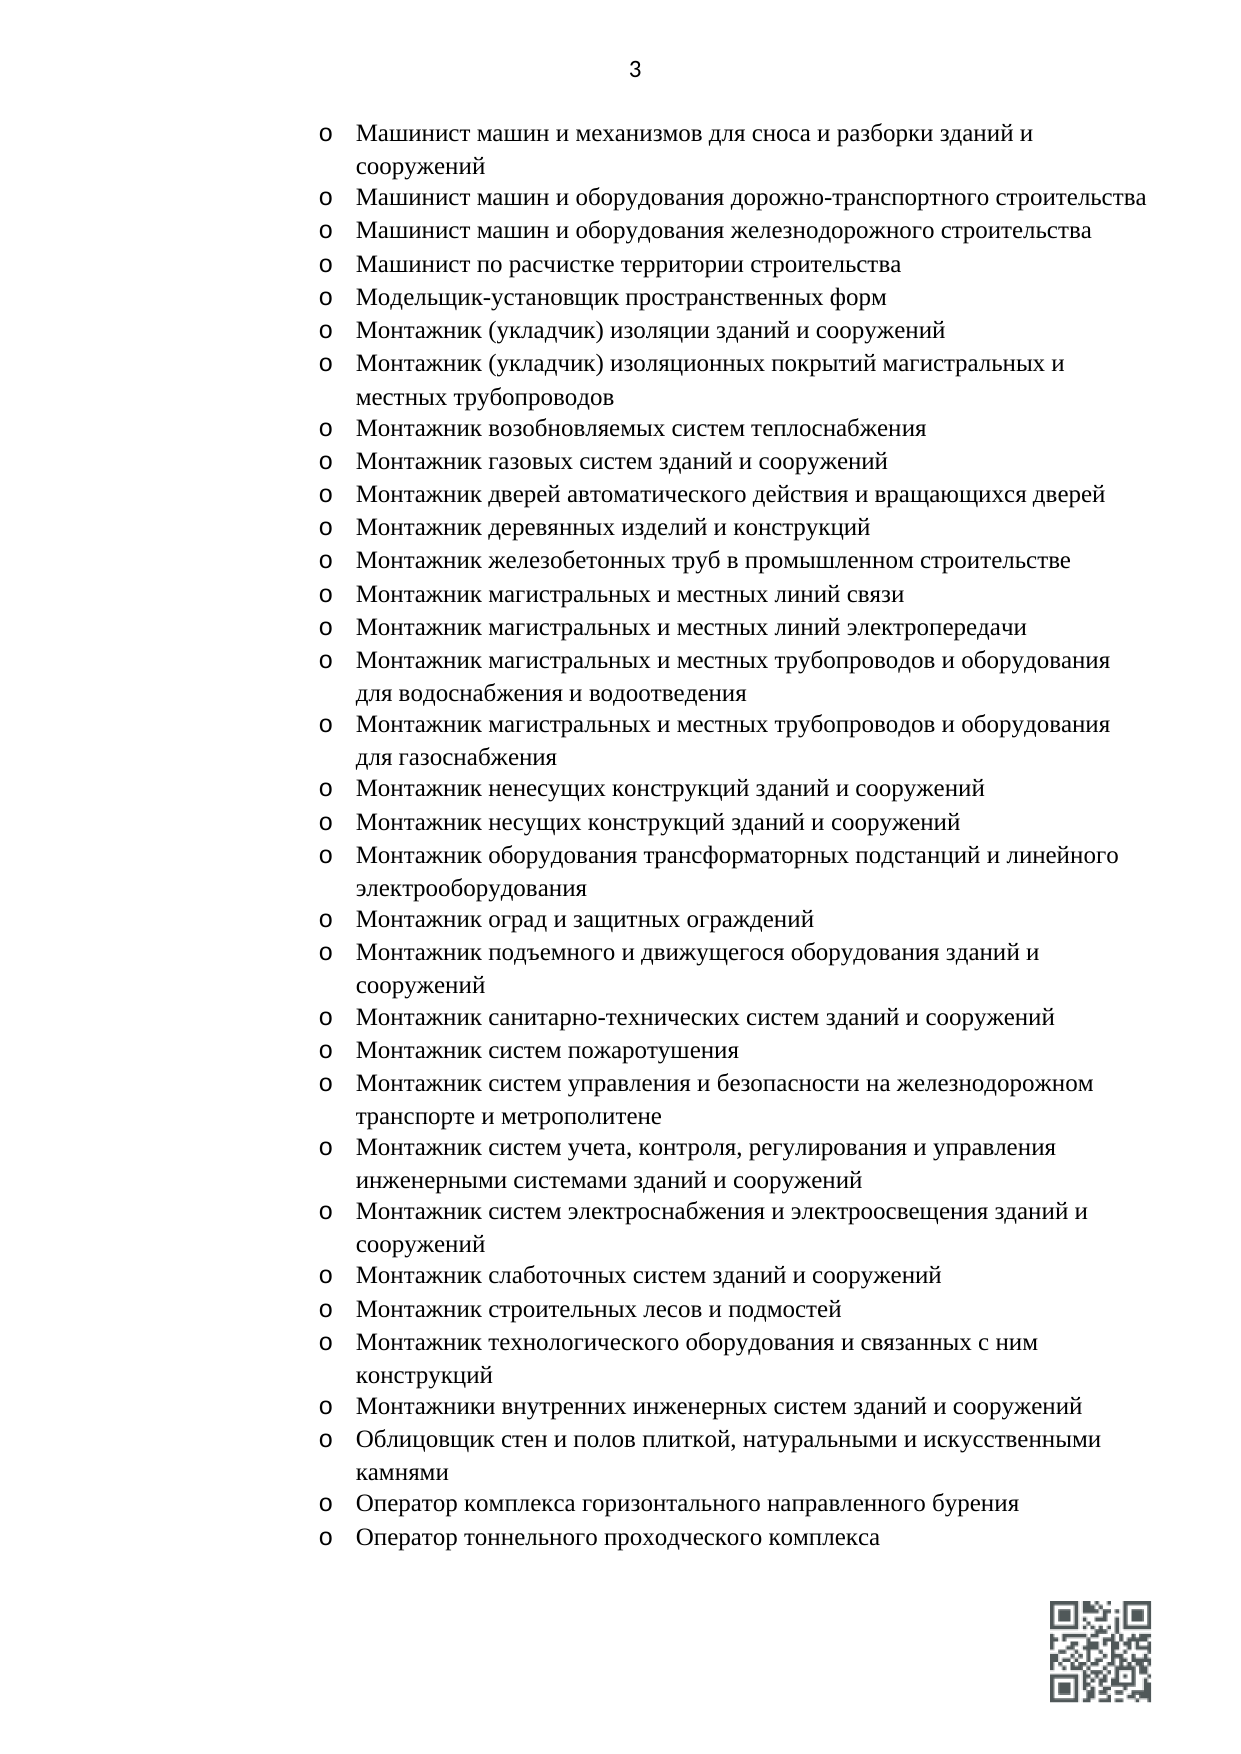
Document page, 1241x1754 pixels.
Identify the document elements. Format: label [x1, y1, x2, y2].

picture [1050, 1601, 1152, 1703]
